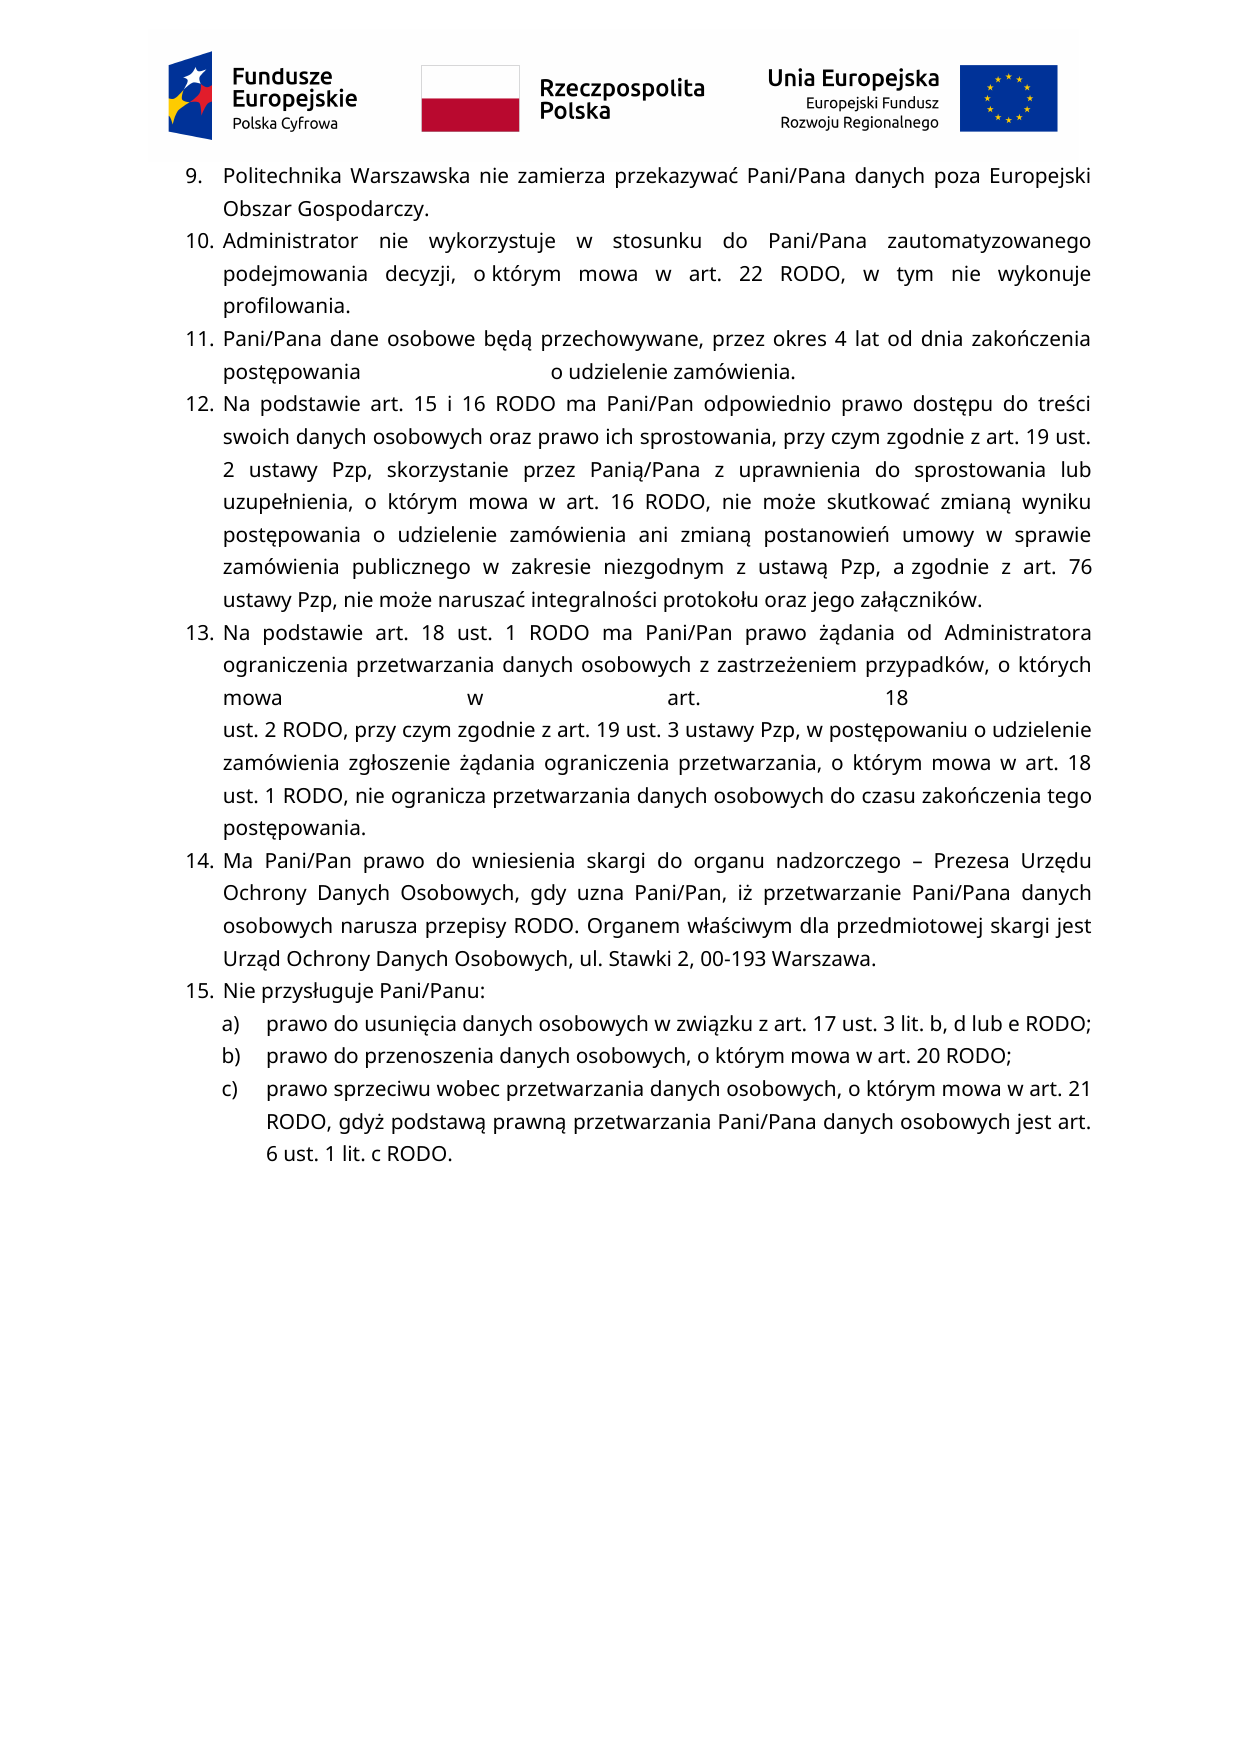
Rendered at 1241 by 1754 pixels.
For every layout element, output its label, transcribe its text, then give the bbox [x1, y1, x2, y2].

list Na podstawie art. 18 ust. 1 RODO ma Pani/Pan prawo żądania od Administratora ograniczenia przetwarzania danych osobowych z zastrzeżeniem przypadków, o których mowa w art. 18 ust. 2 RODO, przy czym zgodnie z art. 19 ust. 3 ustawy Pzp, w postępowaniu o udzielenie zamówienia zgłoszenie żądania ograniczenia przetwarzania, o którym mowa w art. 18 ust. 1 RODO, nie ogranicza przetwarzania danych osobowych do czasu zakończenia tego postępowania. [185, 618, 1093, 842]
list prawo do przenoszenia danych osobowych, o którym mowa w art. 20 RODO; [221, 1042, 1093, 1070]
list Pani/Pana dane osobowe będą przechowywane, przez okres 4 lat od dnia zakończenia postępowania o udzielenie zamówienia. [185, 324, 1093, 385]
list Na podstawie art. 15 i 16 RODO ma Pani/Pan odpowiednio prawo dostępu do treści swoich danych osobowych oraz prawo ich sprostowania, przy czym zgodnie z art. 19 ust. 2 ustawy Pzp, skorzystanie przez Panią/Pana z uprawnienia do sprostowania lub uzupełnienia, o którym mowa w art. 16 RODO, nie może skutkować zmianą wyniku postępowania o udzielenie zamówienia ani zmianą postanowień umowy w sprawie zamówienia publicznego w zakresie niezgodnym z ustawą Pzp, a zgodnie z art. 76 ustawy Pzp, nie może naruszać integralności protokołu oraz jego załączników. [185, 389, 1093, 613]
list prawo sprzeciwu wobec przetwarzania danych osobowych, o którym mowa w art. 21 RODO, gdyż podstawą prawną przetwarzania Pani/Pana danych osobowych jest art. 6 ust. 1 lit. c RODO. [221, 1074, 1093, 1168]
list Politechnika Warszawska nie zamierza przekazywać Pani/Pana danych poza Europejski Obszar Gospodarczy. [185, 161, 1093, 222]
picture [147, 29, 1079, 162]
list Administrator nie wykorzystuje w stosunku do Pani/Pana zautomatyzowanego podejmowania decyzji, o którym mowa w art. 22 RODO, w tym nie wykonuje profilowania. [185, 226, 1093, 320]
list Nie przysługuje Pani/Panu: [185, 976, 1093, 1005]
list prawo do usunięcia danych osobowych w związku z art. 17 ust. 3 lit. b, d lub e RODO; [221, 1009, 1093, 1037]
list Ma Pani/Pan prawo do wniesienia skargi do organu nadzorczego – Prezesa Urzędu Ochrony Danych Osobowych, gdy uzna Pani/Pan, iż przetwarzanie Pani/Pana danych osobowych narusza przepisy RODO. Organem właściwym dla przedmiotowej skargi jest Urząd Ochrony Danych Osobowych, ul. Stawki 2, 00-193 Warszawa. [185, 846, 1093, 972]
